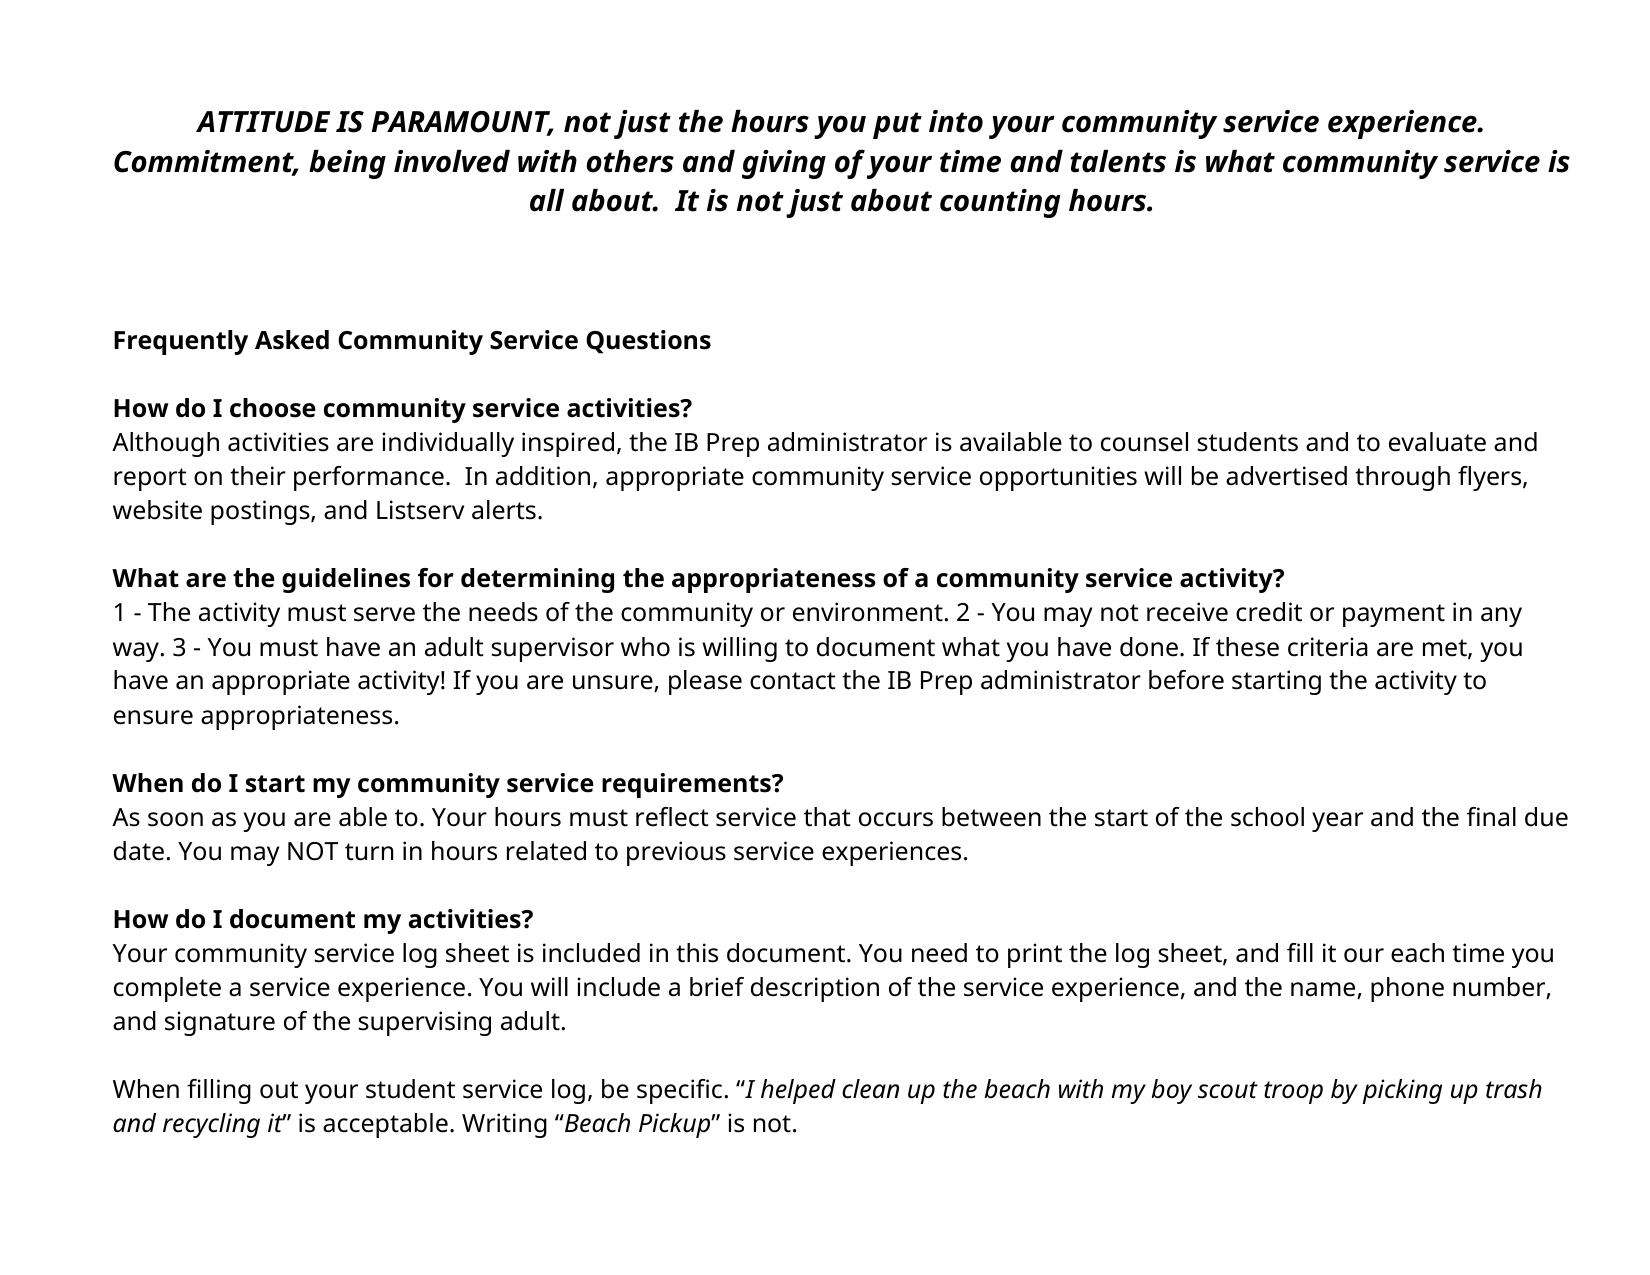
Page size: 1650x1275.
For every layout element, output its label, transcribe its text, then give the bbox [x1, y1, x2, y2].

text ATTITUDE IS PARAMOUNT, not just the hours you put into your community service experience. Commitment, being involved with others and giving of your time and talents is what community service is all about. It is not just about counting hours. [112, 101, 1575, 220]
text When filling out your student service log, be specific. “I helped clean up the beach with my boy scout troop by picking up trash and recycling it” is acceptable. Writing “Beach Pickup” is not. [112, 1072, 1575, 1140]
text How do I choose community service activities? [112, 391, 1575, 425]
text How do I document my activities? [112, 902, 1575, 936]
text What are the guidelines for determining the appropriateness of a community service activity? 1 - The activity must serve the needs of the community or environment. 2 - You may not receive credit or payment in any way. 3 - You must have an adult supervisor who is willing to document what you have done. If these criteria are met, you have an appropriate activity! If you are unsure, please contact the IB Prep administrator before starting the activity to ensure appropriateness. [112, 561, 1575, 731]
text Your community service log sheet is included in this document. You need to print the log sheet, and fill it our each time you complete a service experience. You will include a brief description of the service experience, and the name, phone number, and signature of the supervising adult. [112, 936, 1575, 1038]
text When do I start my community service requirements? [112, 765, 1575, 799]
text Frequently Asked Community Service Questions [75, 323, 1575, 357]
text As soon as you are able to. Your hours must reflect service that occurs between the start of the school year and the final due date. You may NOT turn in hours related to previous service experiences. [112, 799, 1575, 868]
text Although activities are individually inspired, the IB Prep administrator is available to counsel students and to evaluate and report on their performance. In addition, appropriate community service opportunities will be advertised through flyers, website postings, and Listserv alerts. [112, 425, 1575, 527]
